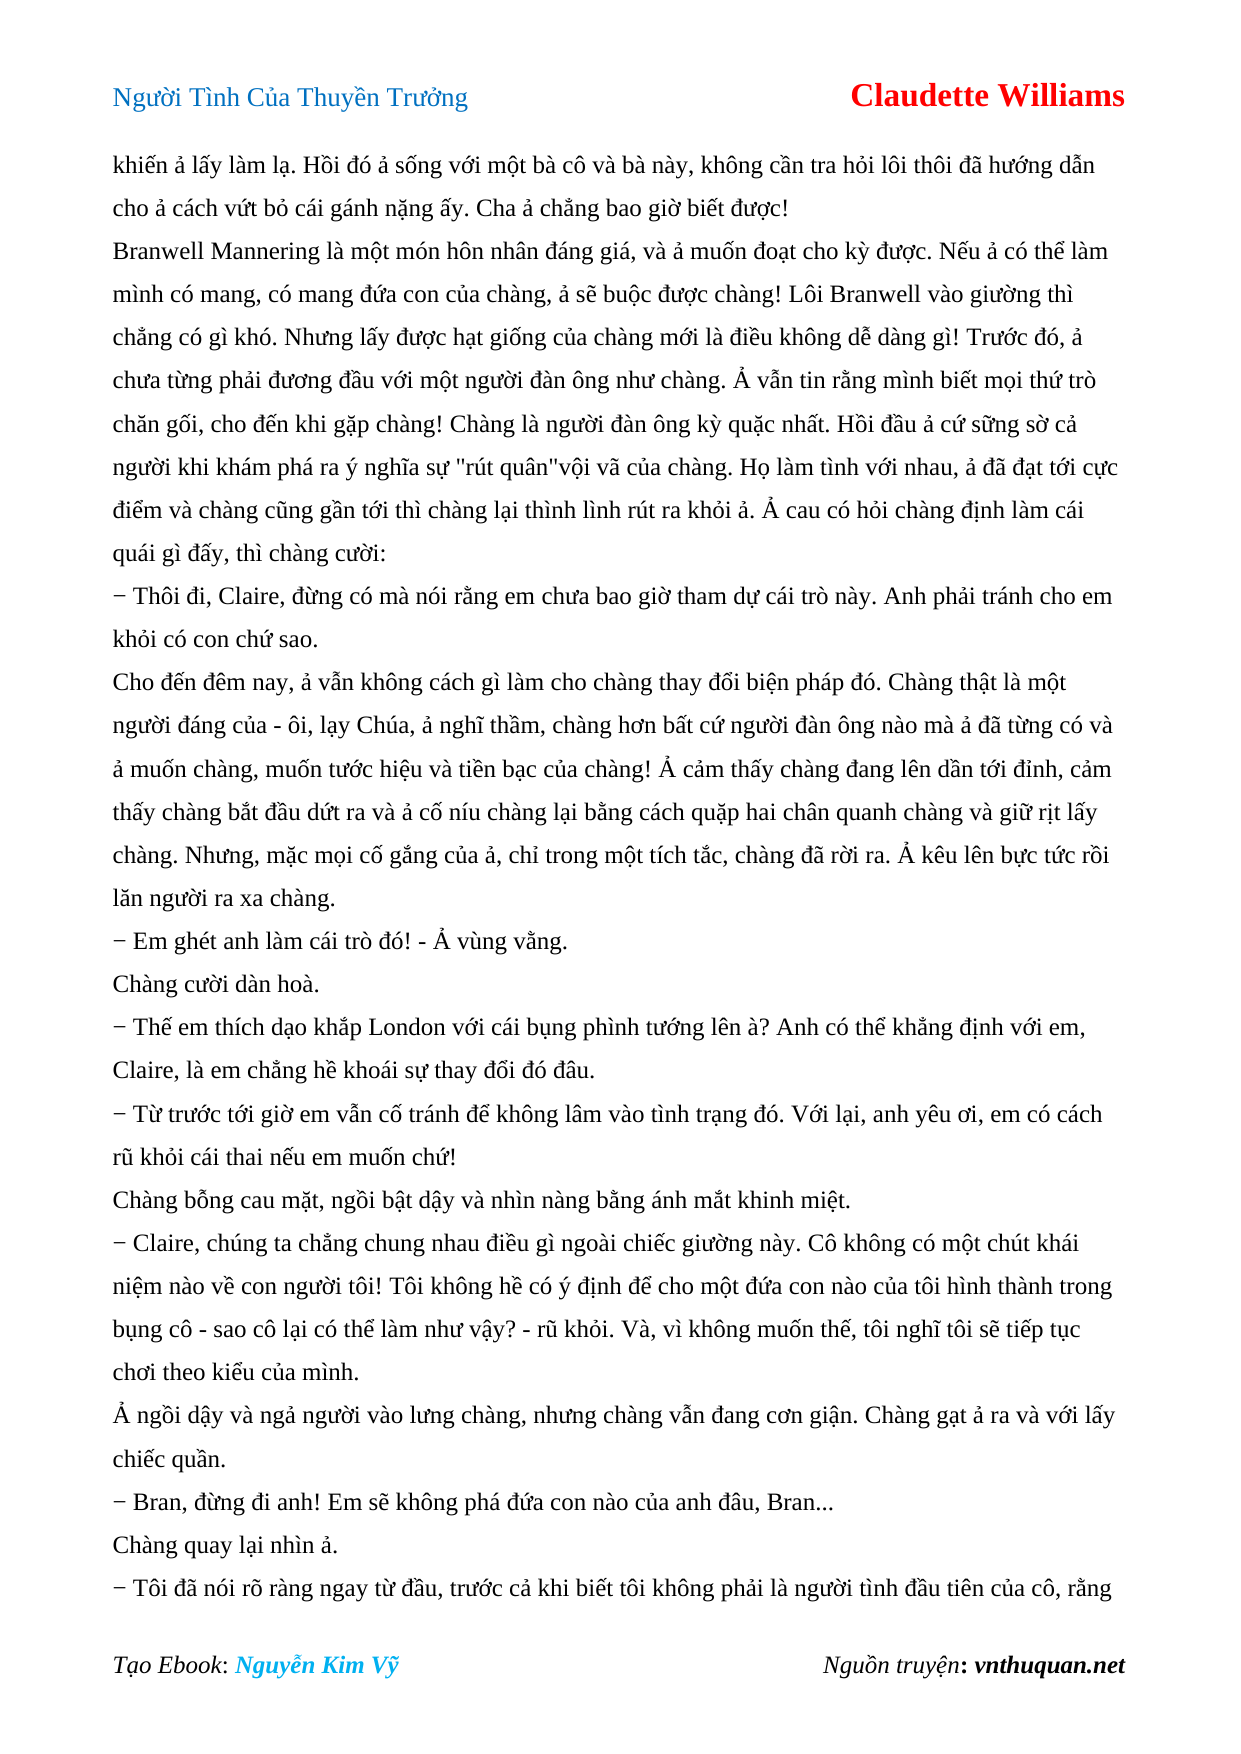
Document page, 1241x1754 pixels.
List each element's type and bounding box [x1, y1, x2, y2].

text [112, 150, 1128, 1602]
